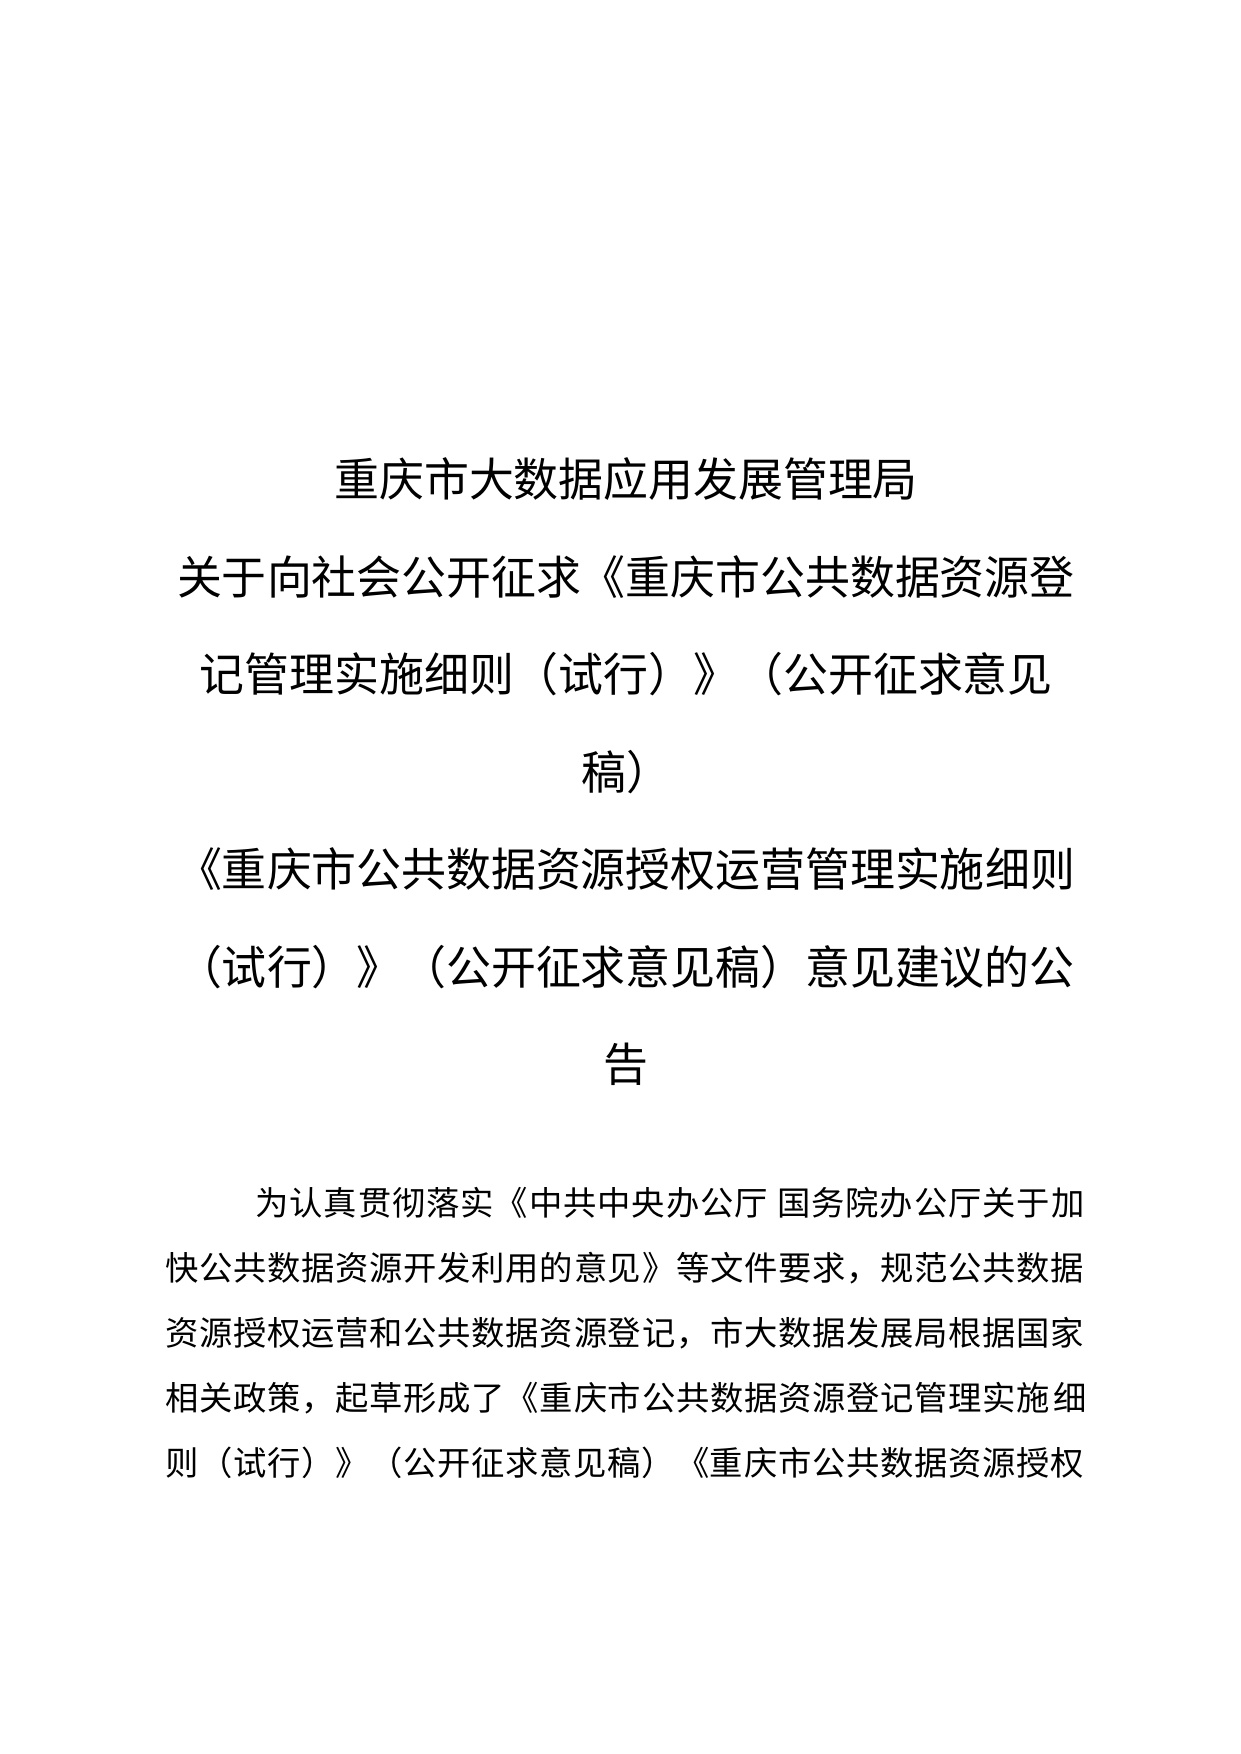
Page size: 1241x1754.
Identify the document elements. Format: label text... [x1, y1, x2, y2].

subtitle 关于向社会公开征求《重庆市公共数据资源登记管理实施细则（试行）》（公开征求意见稿） [165, 525, 1087, 818]
subtitle 重庆市大数据应用发展管理局 [165, 428, 1087, 525]
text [165, 1169, 1087, 1494]
subtitle 《重庆市公共数据资源授权运营管理实施细则（试行）》（公开征求意见稿）意见建议的公告 [165, 818, 1087, 1110]
